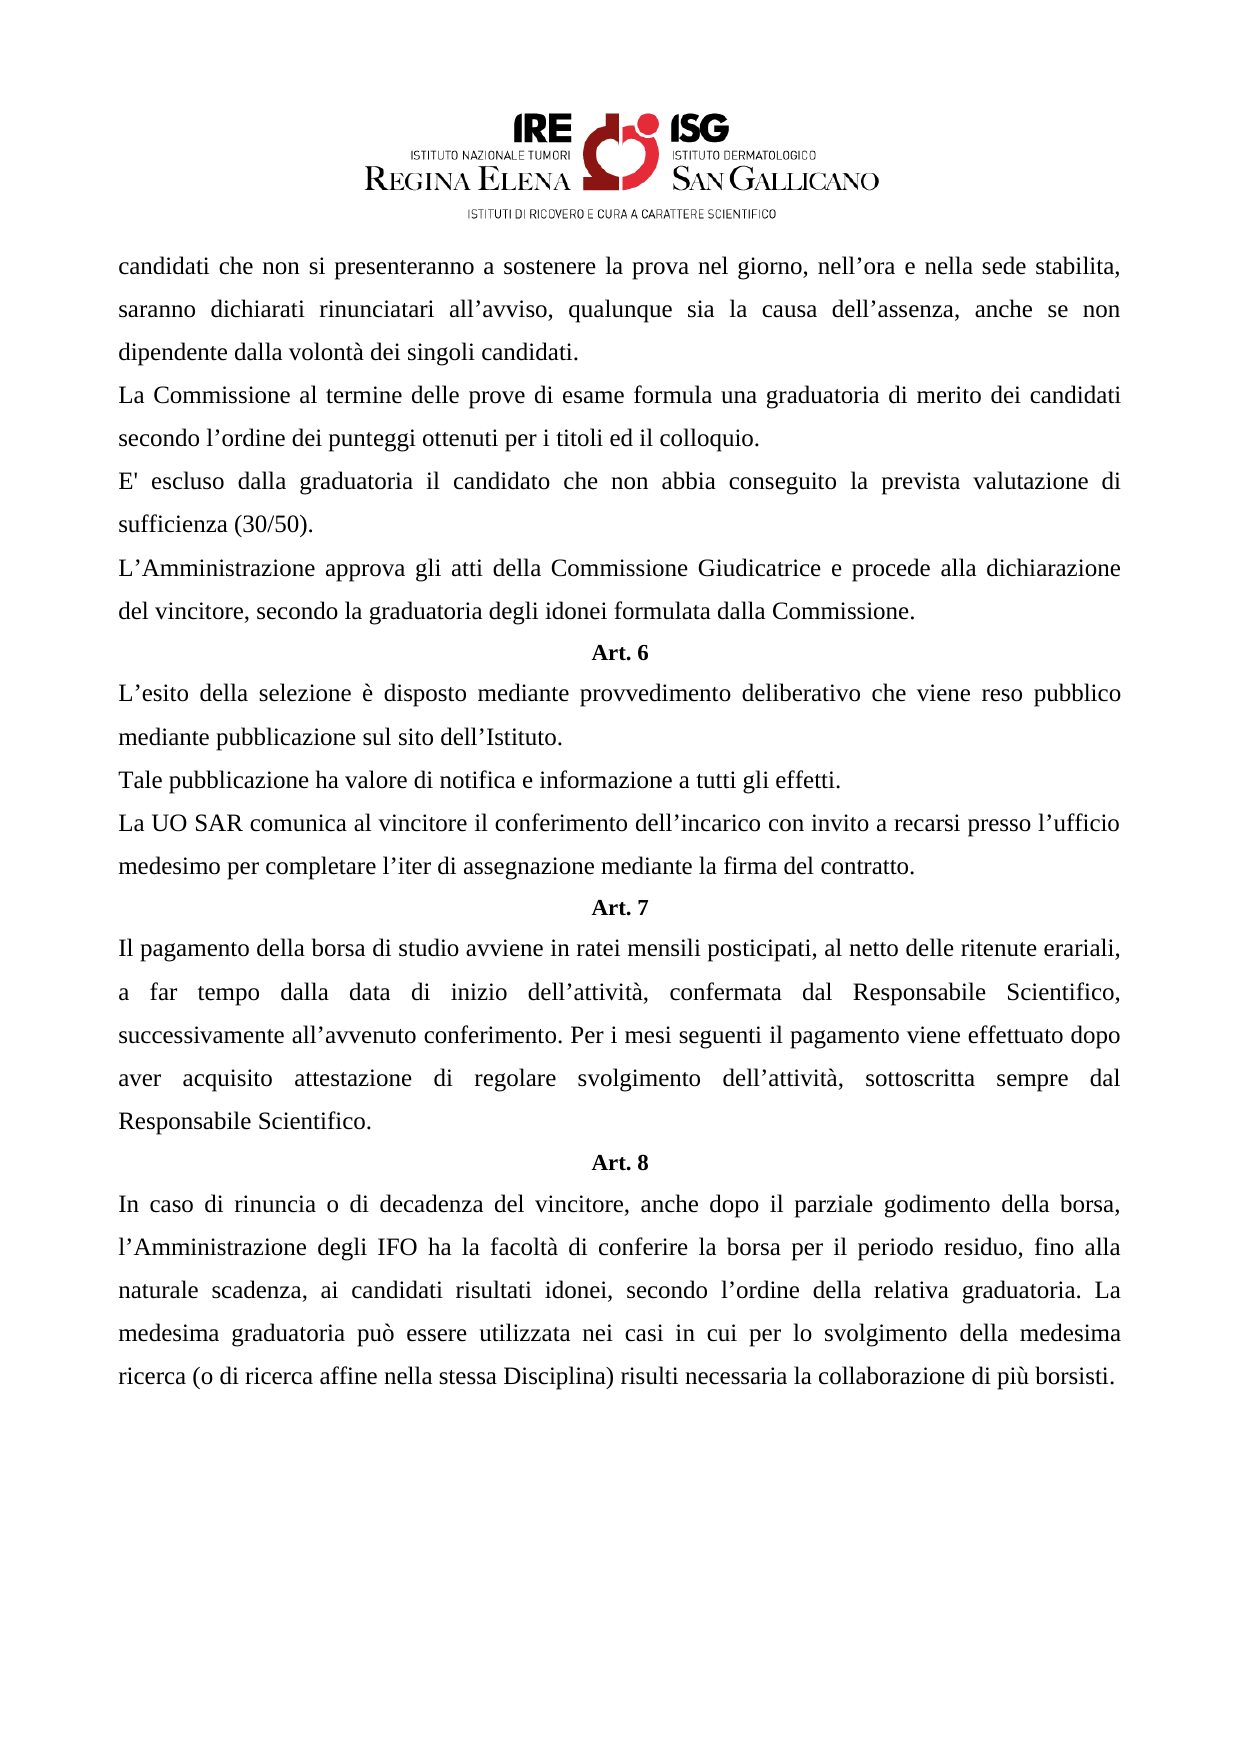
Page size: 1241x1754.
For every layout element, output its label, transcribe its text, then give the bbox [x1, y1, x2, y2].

text Il pagamento della borsa di studio avviene in ratei mensili posticipati, al netto delle ritenute erariali, a far tempo dalla data di inizio dell’attività, confermata dal Responsabile Scientifico, successivamente all’avvenuto conferimento. Per i mesi seguenti il pagamento viene effettuato dopo aver acquisito attestazione di regolare svolgimento dell’attività, sottoscritta sempre dal Responsabile Scientifico. [118, 933, 1122, 1135]
text Art. 7 [118, 894, 1122, 920]
text La Commissione al termine delle prove di esame formula una graduatoria di merito dei candidati secondo l’ordine dei punteggi ottenuti per i titoli ed il colloquio. [118, 380, 1122, 452]
text Tale pubblicazione ha valore di notifica e informazione a tutti gli effetti. [118, 765, 1122, 793]
text L’esito della selezione è disposto mediante provvedimento deliberativo che viene reso pubblico mediante pubblicazione sul sito dell’Istituto. [118, 678, 1122, 750]
text La UO SAR comunica al vincitore il conferimento dell’incarico con invito a recarsi presso l’ufficio medesimo per completare l’iter di assegnazione mediante la firma del contratto. [118, 808, 1122, 880]
text L’Amministrazione approva gli atti della Commissione Giudicatrice e procede alla dichiarazione del vincitore, secondo la graduatoria degli idonei formulata dalla Commissione. [118, 553, 1122, 624]
text Art. 8 [118, 1149, 1122, 1176]
text Art. 6 [118, 639, 1122, 665]
picture [118, 73, 1123, 251]
text In caso di rinuncia o di decadenza del vincitore, anche dopo il parziale godimento della borsa, l’Amministrazione degli IFO ha la facoltà di conferire la borsa per il periodo residuo, fino alla naturale scadenza, ai candidati risultati idonei, secondo l’ordine della relativa graduatoria. La medesima graduatoria può essere utilizzata nei casi in cui per lo svolgimento della medesima ricerca (o di ricerca affine nella stessa Disciplina) risulti necessaria la collaborazione di più borsisti. [118, 1189, 1122, 1390]
text E' escluso dalla graduatoria il candidato che non abbia conseguito la prevista valutazione di sufficienza (30/50). [118, 466, 1122, 538]
